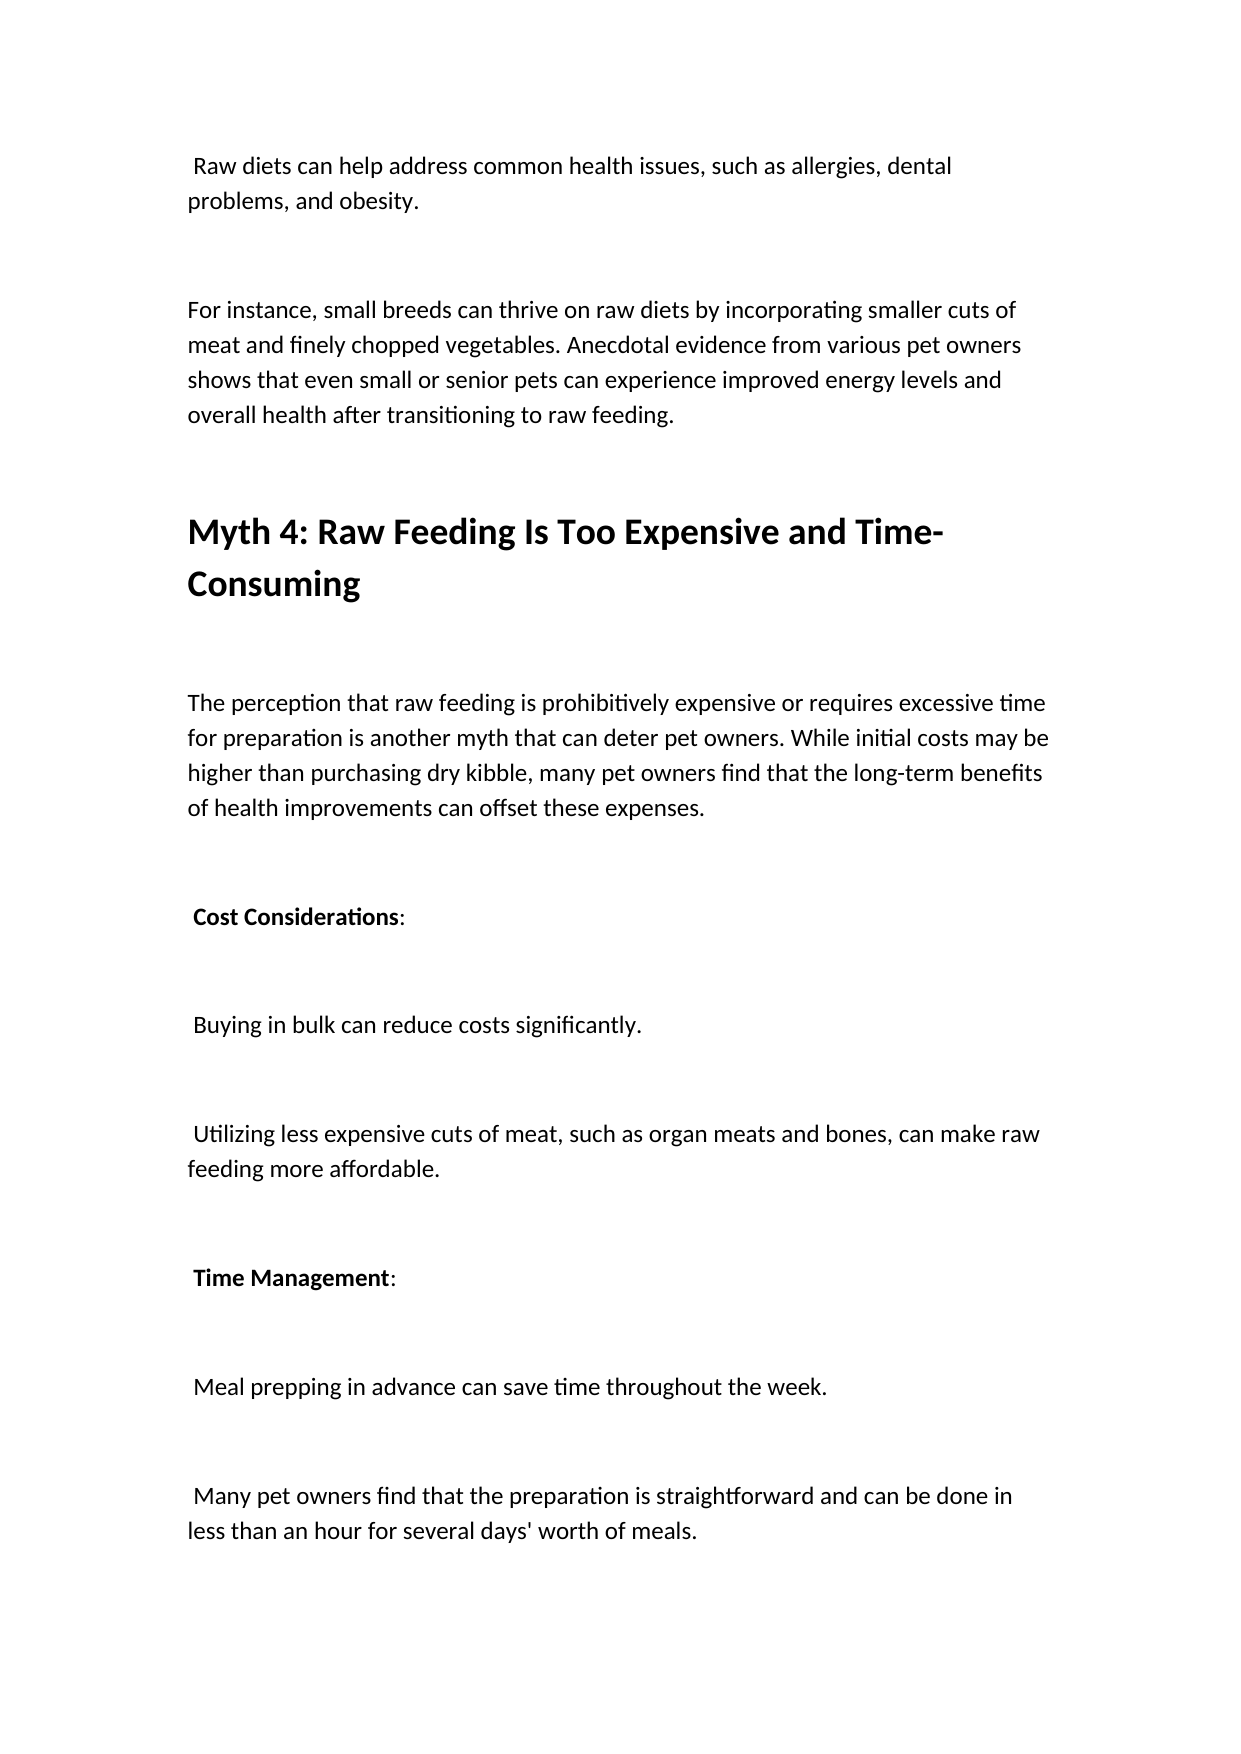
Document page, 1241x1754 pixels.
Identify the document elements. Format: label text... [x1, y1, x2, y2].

text For instance, small breeds can thrive on raw diets by incorporating smaller cuts of meat and finely chopped vegetables. Anecdotal evidence from various pet owners shows that even small or senior pets can experience improved energy levels and overall health after transitioning to raw feeding. [187, 294, 1053, 429]
text The perception that raw feeding is prohibitively expensive or requires excessive time for preparation is another myth that can deter pet owners. While initial costs may be higher than purchasing dry kibble, many pet owners find that the long-term benefits of health improvements can offset these expenses. [187, 687, 1053, 822]
text Raw diets can help address common health issues, such as allergies, dental problems, and obesity. [187, 150, 1053, 216]
text Buying in bulk can reduce costs significantly. [187, 1010, 1053, 1040]
text Meal prepping in advance can save time throughout the week. [187, 1371, 1053, 1402]
text Many pet owners find that the preparation is straightforward and can be done in less than an hour for several days' worth of meals. [187, 1480, 1053, 1546]
text Myth 4: Raw Feeding Is Too Expensive and Time-Consuming [187, 508, 1053, 606]
text Utilizing less expensive cuts of meat, such as organ meats and bones, can make raw feeding more affordable. [187, 1118, 1053, 1184]
